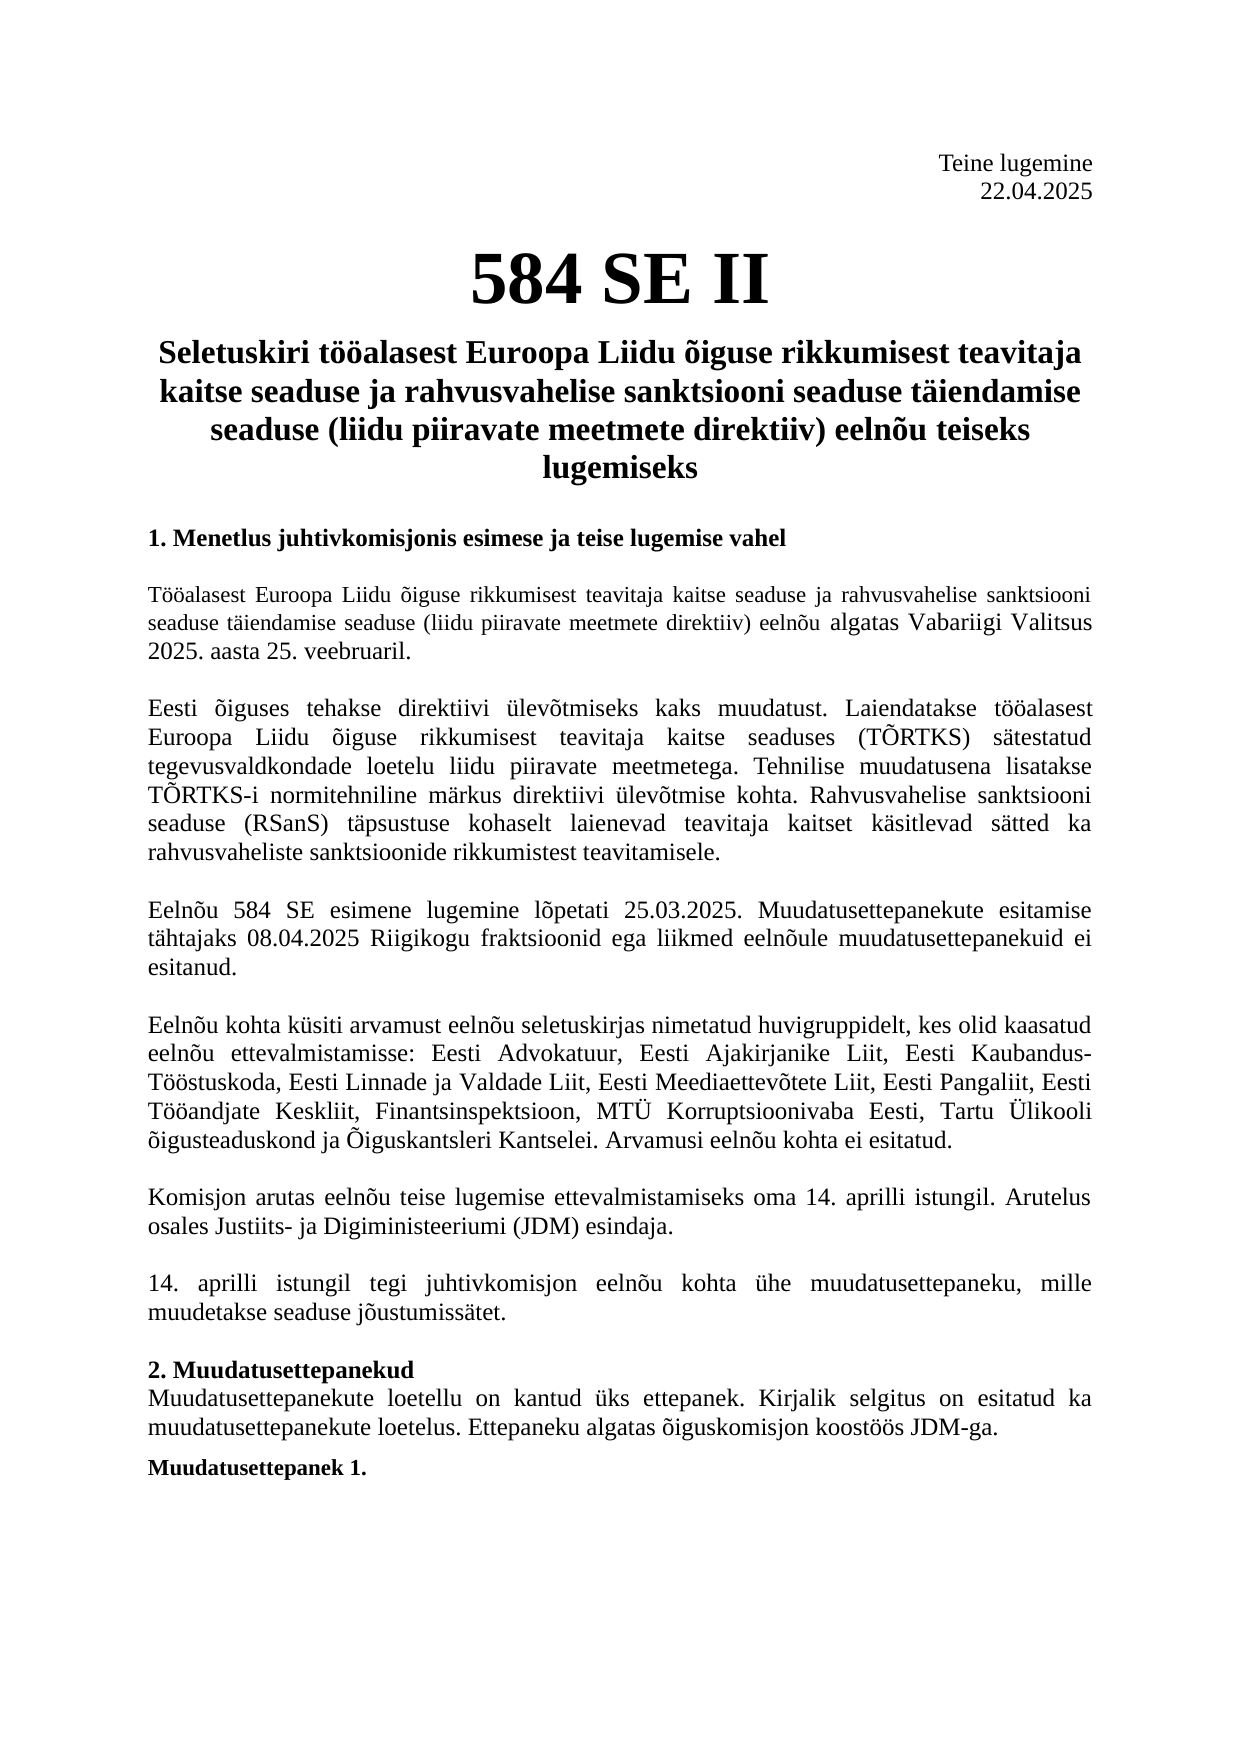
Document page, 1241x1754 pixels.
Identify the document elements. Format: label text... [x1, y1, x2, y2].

text Teine lugemine [148, 148, 1093, 176]
text Seletuskiri tööalasest Euroopa Liidu õiguse rikkumisest teavitaja kaitse seaduse ja rahvusvahelise sanktsiooni seaduse täiendamise seaduse (liidu piiravate meetmete direktiiv) eelnõu teiseks lugemiseks [148, 333, 1093, 486]
text 1. Menetlus juhtivkomisjonis esimese ja teise lugemise vahel [148, 523, 1093, 552]
text 2. Muudatusettepanekud [148, 1355, 1093, 1383]
text 584 SE II [148, 234, 1093, 320]
text Muudatusettepanek 1. [148, 1453, 1093, 1480]
text Eelnõu 584 SE esimene lugemine lõpetati 25.03.2025. Muudatusettepanekute esitamise tähtajaks 08.04.2025 Riigikogu fraktsioonid ega liikmed eelnõule muudatusettepanekuid ei esitanud. [148, 895, 1093, 981]
text 22.04.2025 [148, 176, 1093, 205]
text Tööalasest Euroopa Liidu õiguse rikkumisest teavitaja kaitse seaduse ja rahvusvahelise sanktsiooni seaduse täiendamise seaduse (liidu piiravate meetmete direktiiv) eelnõu algatas Vabariigi Valitsus 2025. aasta 25. veebruaril. [148, 581, 1093, 665]
text Eesti õiguses tehakse direktiivi ülevõtmiseks kaks muudatust. Laiendatakse tööalasest Euroopa Liidu õiguse rikkumisest teavitaja kaitse seaduses (TÕRTKS) sätestatud tegevusvaldkondade loetelu liidu piiravate meetmetega. Tehnilise muudatusena lisatakse TÕRTKS-i normitehniline märkus direktiivi ülevõtmise kohta. Rahvusvahelise sanktsiooni seaduse (RSanS) täpsustuse kohaselt laienevad teavitaja kaitset käsitlevad sätted ka rahvusvaheliste sanktsioonide rikkumistest teavitamisele. [148, 693, 1093, 866]
text Muudatusettepanekute loetellu on kantud üks ettepanek. Kirjalik selgitus on esitatud ka muudatusettepanekute loetelus. Ettepaneku algatas õiguskomisjon koostöös JDM-ga. [148, 1383, 1093, 1441]
text Eelnõu kohta küsiti arvamust eelnõu seletuskirjas nimetatud huvigruppidelt, kes olid kaasatud eelnõu ettevalmistamisse: Eesti Advokatuur, Eesti Ajakirjanike Liit, Eesti Kaubandus-Tööstuskoda, Eesti Linnade ja Valdade Liit, Eesti Meediaettevõtete Liit, Eesti Pangaliit, Eesti Tööandjate Keskliit, Finantsinspektsioon, MTÜ Korruptsioonivaba Eesti, Tartu Ülikooli õigusteaduskond ja Õiguskantsleri Kantselei. Arvamusi eelnõu kohta ei esitatud. [148, 1010, 1093, 1153]
text Komisjon arutas eelnõu teise lugemise ettevalmistamiseks oma 14. aprilli istungil. Arutelus osales Justiits- ja Digiministeeriumi (JDM) esindaja. [148, 1182, 1093, 1240]
text 14. aprilli istungil tegi juhtivkomisjon eelnõu kohta ühe muudatusettepaneku, mille muudetakse seaduse jõustumissätet. [148, 1268, 1093, 1326]
